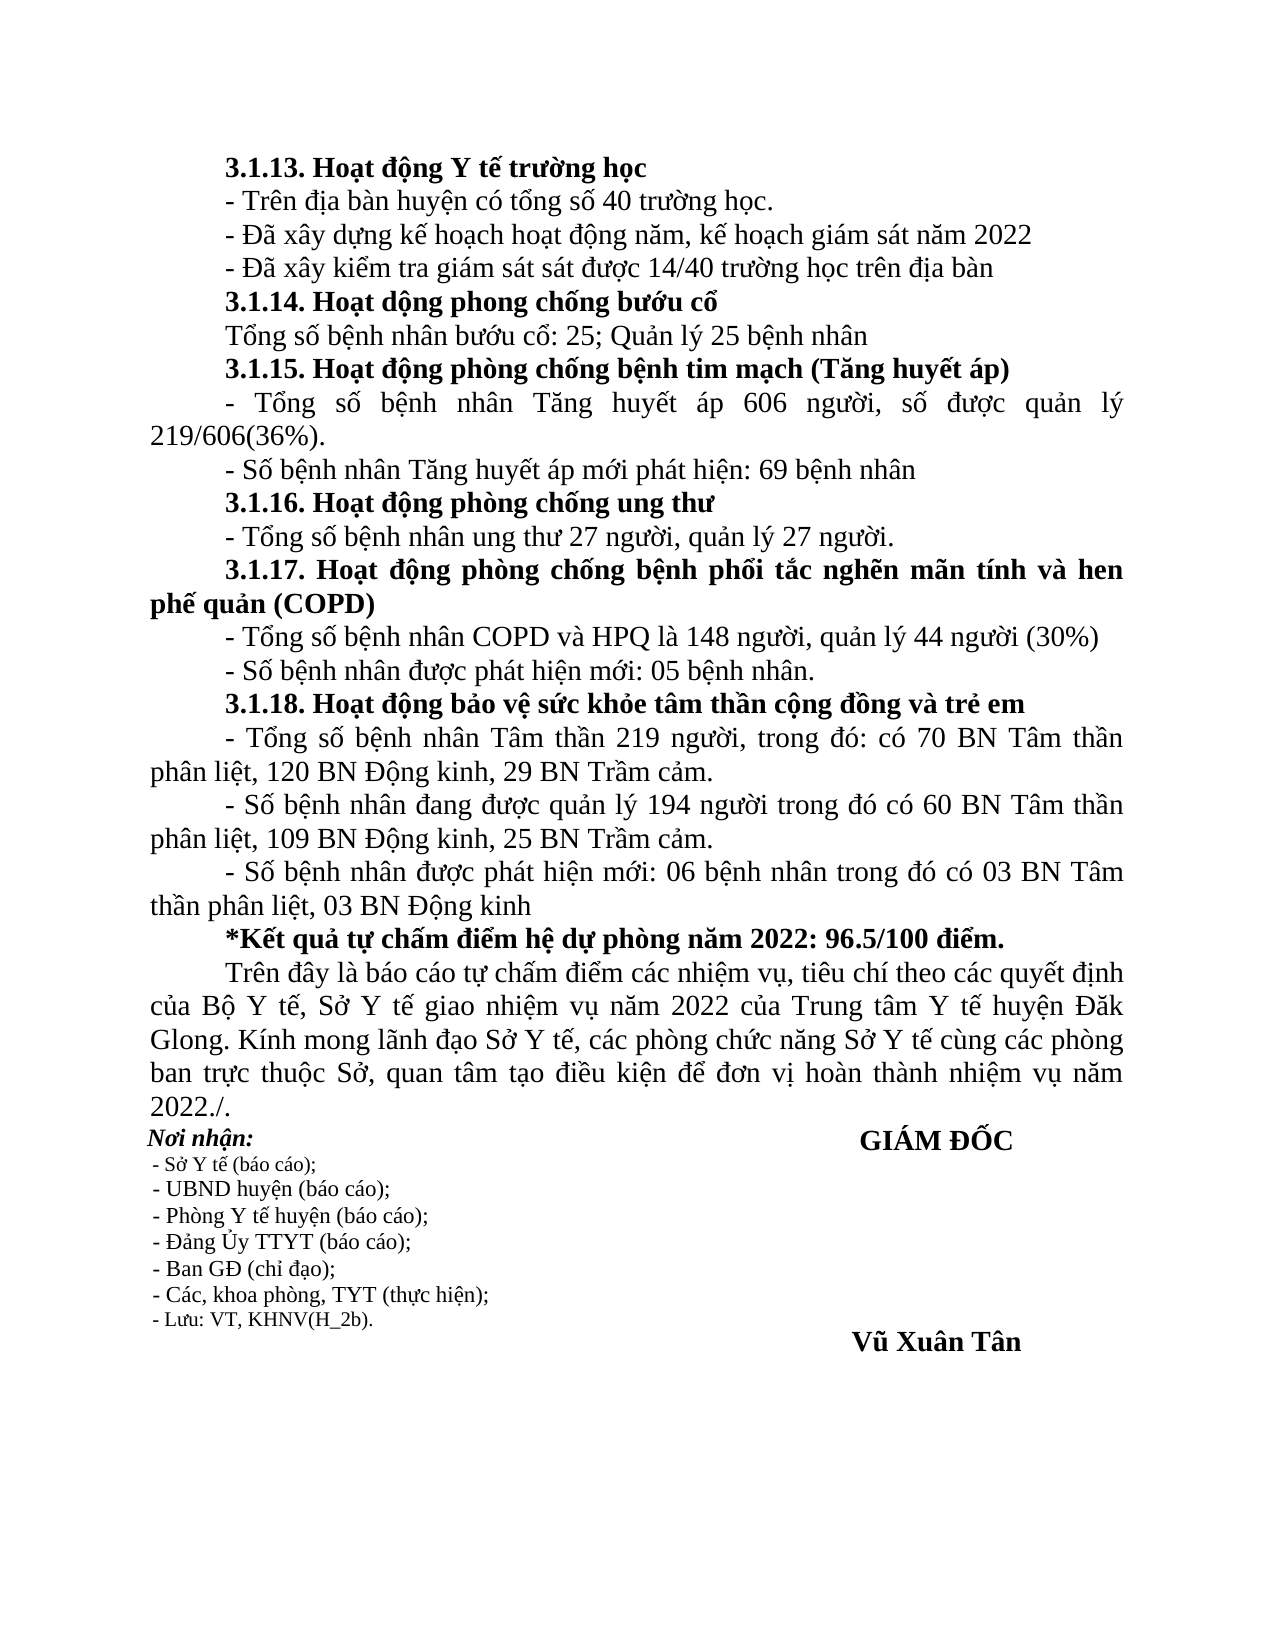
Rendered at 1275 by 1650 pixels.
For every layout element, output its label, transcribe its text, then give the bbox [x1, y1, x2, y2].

text 3.1.16. Hoạt động phòng chống ung thư [150, 485, 1125, 519]
text - Số bệnh nhân đang được quản lý 194 người trong đó có 60 BN Tâm thần phân liệt, 109 BN Động kinh, 25 BN Trầm cảm. [150, 787, 1125, 854]
text - Số bệnh nhân Tăng huyết áp mới phát hiện: 69 bệnh nhân [150, 452, 1125, 485]
text - Tổng số bệnh nhân ung thư 27 người, quản lý 27 người. [150, 519, 1125, 552]
text 3.1.15. Hoạt động phòng chống bệnh tim mạch (Tăng huyết áp) [150, 351, 1125, 385]
text Tổng số bệnh nhân bướu cổ: 25; Quản lý 25 bệnh nhân [150, 318, 1125, 351]
text 3.1.18. Hoạt động bảo vệ sức khỏe tâm thần cộng đồng và trẻ em [150, 687, 1125, 720]
text - Tổng số bệnh nhân Tâm thần 219 người, trong đó: có 70 BN Tâm thần phân liệt, 120 BN Động kinh, 29 BN Trầm cảm. [150, 720, 1125, 787]
table_header Nơi nhận: - Sở Y tế (báo cáo); - UBND huyện (báo cáo); - Phòng Y tế huyện (báo cáo); - Đảng Ủy TTYT (báo cáo); - Ban GĐ (chỉ đạo); - Các, khoa phòng, TYT (thực hiện); - Lưu: VT, KHNV(H_2b). [150, 1123, 674, 1386]
text 3.1.14. Hoạt dộng phong chống bướu cổ [225, 284, 1125, 318]
text Trên đây là báo cáo tự chấm điểm các nhiệm vụ, tiêu chí theo các quyết định của Bộ Y tế, Sở Y tế giao nhiệm vụ năm 2022 của Trung tâm Y tế huyện Đăk Glong. Kính mong lãnh đạo Sở Y tế, các phòng chức năng Sở Y tế cùng các phòng ban trực thuộc Sở, quan tâm tạo điều kiện để đơn vị hoàn thành nhiệm vụ năm 2022./. [150, 955, 1125, 1123]
text - Tổng số bệnh nhân Tăng huyết áp 606 người, số được quản lý 219/606(36%). [150, 385, 1125, 452]
text 3.1.13. Hoạt động Y tế trường học [150, 150, 1125, 183]
text - Số bệnh nhân được phát hiện mới: 05 bệnh nhân. [150, 653, 1125, 687]
table_header GIÁM ĐỐC Vũ Xuân Tân [674, 1123, 1198, 1386]
text - Trên địa bàn huyện có tổng số 40 trường học. [150, 183, 1125, 217]
text 3.1.17. Hoạt động phòng chống bệnh phổi tắc nghẽn mãn tính và hen phế quản (COPD) [150, 552, 1125, 619]
text - Tổng số bệnh nhân COPD và HPQ là 148 người, quản lý 44 người (30%) [150, 619, 1125, 653]
text - Số bệnh nhân được phát hiện mới: 06 bệnh nhân trong đó có 03 BN Tâm thần phân liệt, 03 BN Động kinh [150, 854, 1125, 921]
text *Kết quả tự chấm điểm hệ dự phòng năm 2022: 96.5/100 điểm. [150, 921, 1125, 955]
text - Đã xây kiểm tra giám sát sát được 14/40 trường học trên địa bàn [225, 251, 1125, 284]
text - Đã xây dựng kế hoạch hoạt động năm, kế hoạch giám sát năm 2022 [150, 217, 1125, 251]
